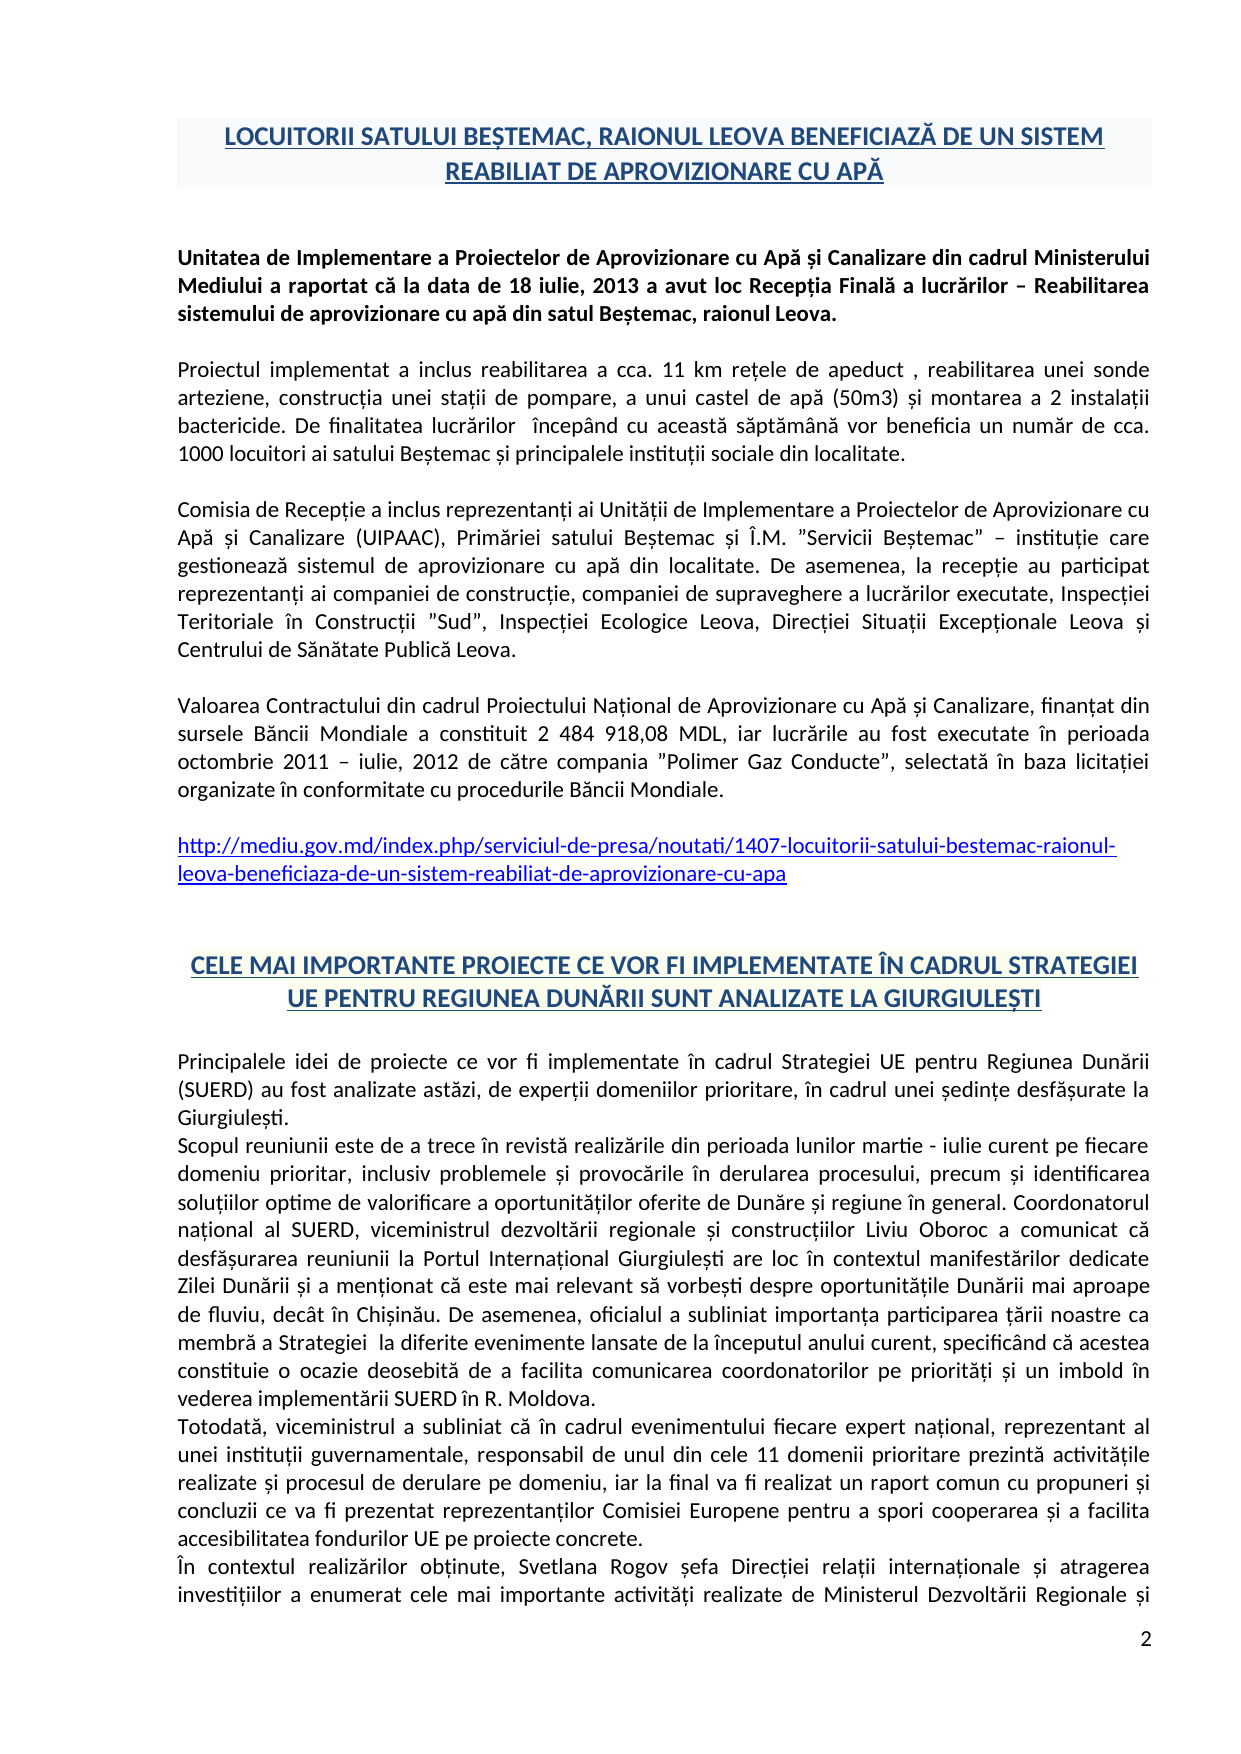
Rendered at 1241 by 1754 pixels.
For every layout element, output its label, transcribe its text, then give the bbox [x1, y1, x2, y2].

text Valoarea Contractului din cadrul Proiectului Național de Aprovizionare cu Apă și Canalizare, finanțat din sursele Băncii Mondiale a constituit 2 484 918,08 MDL, iar lucrările au fost executate în perioada octombrie 2011 – iulie, 2012 de către compania ”Polimer Gaz Conducte”, selectată în baza licitației organizate în conformitate cu procedurile Băncii Mondiale. [177, 691, 1152, 803]
text Proiectul implementat a inclus reabilitarea a cca. 11 km rețele de apeduct , reabilitarea unei sonde arteziene, construcția unei stații de pompare, a unui castel de apă (50m3) și montarea a 2 instalații bactericide. De finalitatea lucrărilor începând cu această săptămână vor beneficia un număr de cca. 1000 locuitori ai satului Beștemac și principalele instituții sociale din localitate. [177, 355, 1152, 467]
text Scopul reuniunii este de a trece în revistă realizările din perioada lunilor martie - iulie curent pe fiecare domeniu prioritar, inclusiv problemele și provocările în derularea procesului, precum și identificarea soluțiilor optime de valorificare a oportunităților oferite de Dunăre și regiune în general. Coordonatorul național al SUERD, viceministrul dezvoltării regionale și construcțiilor Liviu Oboroc a comunicat că desfășurarea reuniunii la Portul Internațional Giurgiulești are loc în contextul manifestărilor dedicate Zilei Dunării și a menționat că este mai relevant să vorbești despre oportunitățile Dunării mai aproape de fluviu, decât în Chișinău. De asemenea, oficialul a subliniat importanța participarea țării noastre ca membră a Strategiei la diferite evenimente lansate de la începutul anului curent, specificând că acestea constituie o ocazie deosebită de a facilita comunicarea coordonatorilor pe priorități și un imbold în vederea implementării SUERD în R. Moldova. [177, 1132, 1152, 1412]
text Principalele idei de proiecte ce vor fi implementate în cadrul Strategiei UE pentru Regiunea Dunării (SUERD) au fost analizate astăzi, de experții domeniilor prioritare, în cadrul unei ședințe desfășurate la Giurgiulești. [177, 1047, 1152, 1132]
subtitle LOCUITORII SATULUI BEȘTEMAC, RAIONUL LEOVA BENEFICIAZĂ DE UN SISTEM REABILIAT DE APROVIZIONARE CU APĂ [177, 118, 1152, 187]
text CELE MAI IMPORTANTE PROIECTE CE VOR FI IMPLEMENTATE ÎN CADRUL STRATEGIEI UE PENTRU REGIUNEA DUNĂRII SUNT ANALIZATE LA GIURGIULEȘTI [177, 948, 1152, 1014]
text Comisia de Recepție a inclus reprezentanți ai Unității de Implementare a Proiectelor de Aprovizionare cu Apă și Canalizare (UIPAAC), Primăriei satului Beștemac și Î.M. ”Servicii Beștemac” – instituție care gestionează sistemul de aprovizionare cu apă din localitate. De asemenea, la recepție au participat reprezentanți ai companiei de construcție, companiei de supraveghere a lucrărilor executate, Inspecției Teritoriale în Construcții ”Sud”, Inspecției Ecologice Leova, Direcției Situații Excepționale Leova și Centrului de Sănătate Publică Leova. [177, 495, 1152, 663]
text Totodată, viceministrul a subliniat că în cadrul evenimentului fiecare expert național, reprezentant al unei instituții guvernamentale, responsabil de unul din cele 11 domenii prioritare prezintă activitățile realizate și procesul de derulare pe domeniu, iar la final va fi realizat un raport comun cu propuneri și concluzii ce va fi prezentat reprezentanților Comisiei Europene pentru a spori cooperarea și a facilita accesibilitatea fondurilor UE pe proiecte concrete. [177, 1412, 1152, 1552]
text Unitatea de Implementare a Proiectelor de Aprovizionare cu Apă și Canalizare din cadrul Ministerului Mediului a raportat că la data de 18 iulie, 2013 a avut loc Recepția Finală a lucrărilor – Reabilitarea sistemului de aprovizionare cu apă din satul Beștemac, raionul Leova. [177, 243, 1152, 327]
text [177, 1552, 1152, 1608]
text http://mediu.gov.md/index.php/serviciul-de-presa/noutati/1407-locuitorii-satului-bestemac-raionul-leova-beneficiaza-de-un-sistem-reabiliat-de-aprovizionare-cu-apa [177, 831, 1152, 887]
